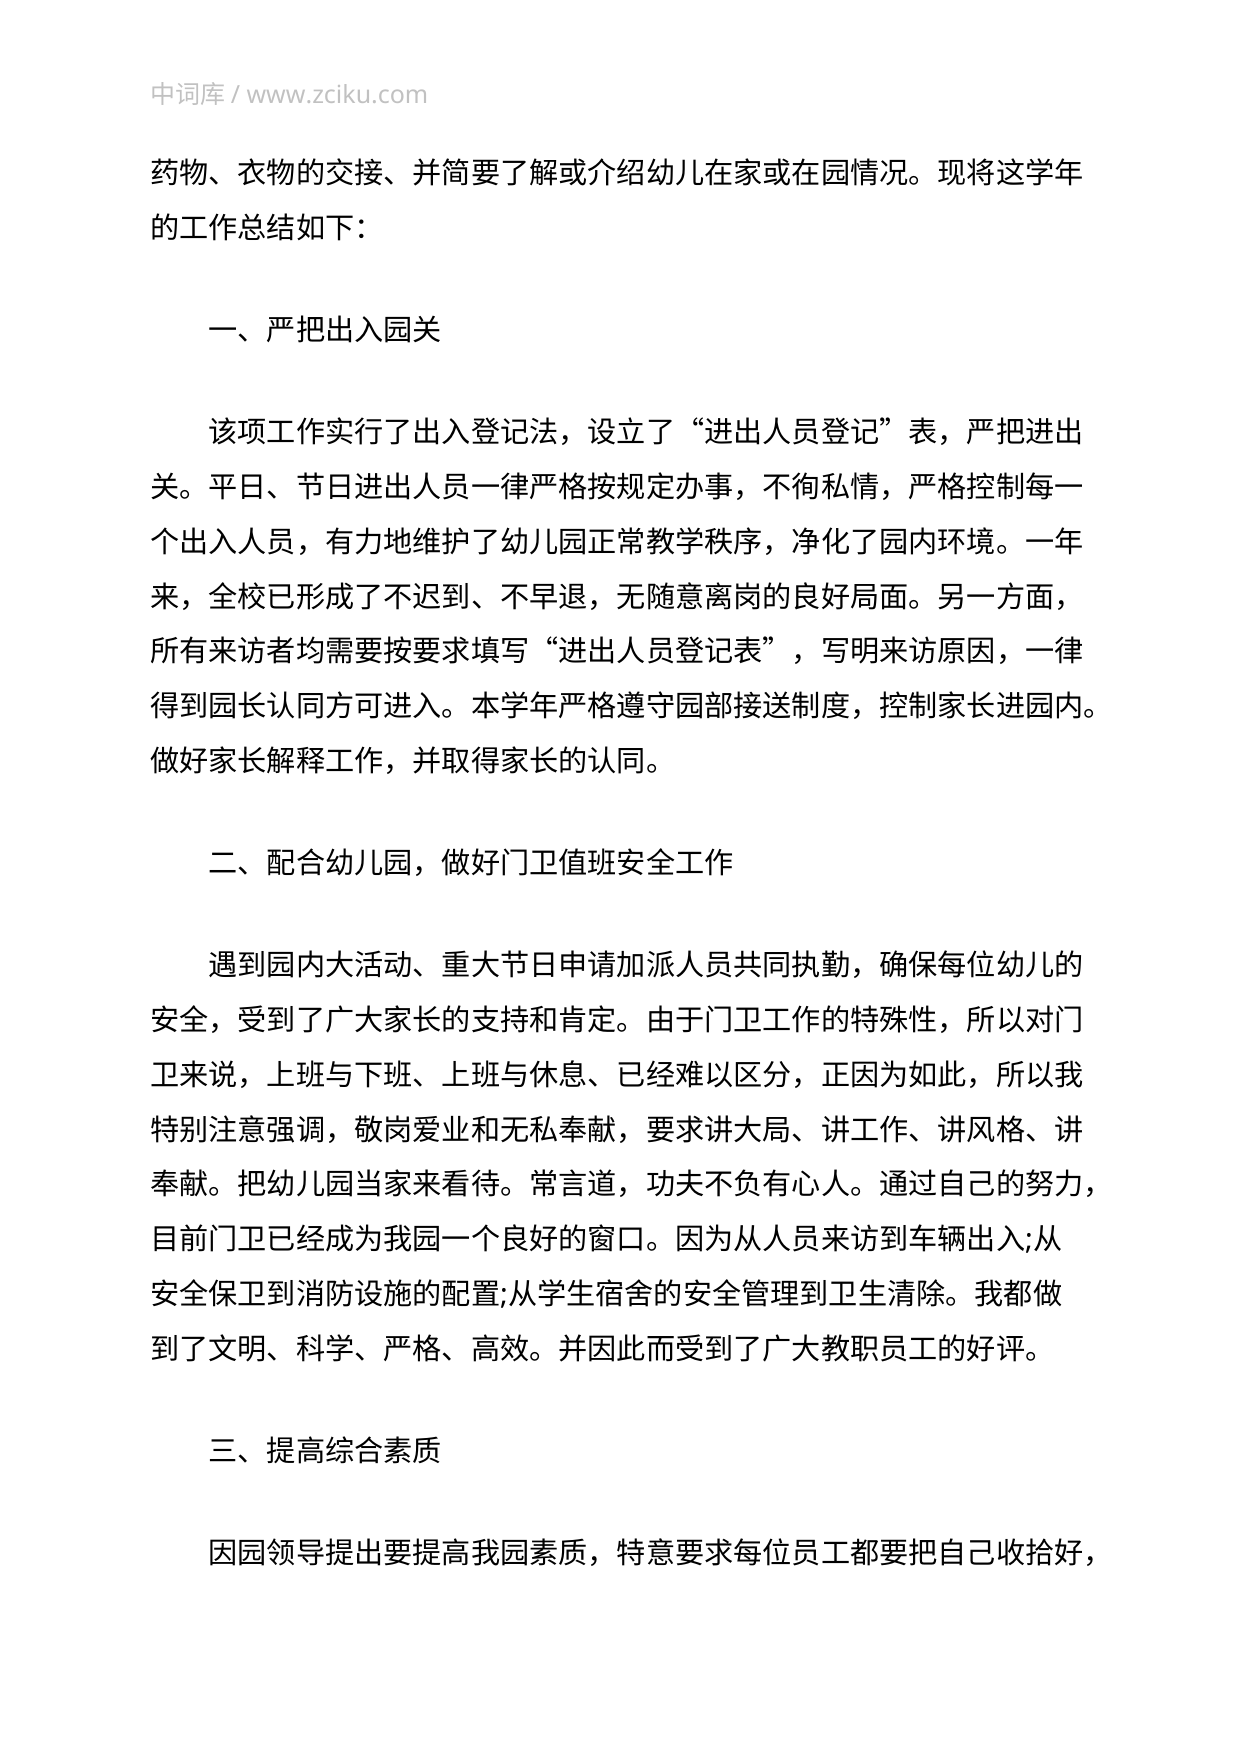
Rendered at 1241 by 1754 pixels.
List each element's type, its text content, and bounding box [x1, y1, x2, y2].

text 一、严把出入园关 [150, 307, 1090, 349]
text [150, 1529, 1090, 1572]
text 该项工作实行了出入登记法，设立了“进出人员登记”表，严把进出关。平日、节日进出人员一律严格按规定办事，不徇私情，严格控制每一个出入人员，有力地维护了幼儿园正常教学秩序，净化了园内环境。一年来，全校已形成了不迟到、不早退，无随意离岗的良好局面。另一方面，所有来访者均需要按要求填写“进出人员登记表”，写明来访原因，一律得到园长认同方可进入。本学年严格遵守园部接送制度，控制家长进园内。做好家长解释工作，并取得家长的认同。 [150, 408, 1090, 780]
text 三、提高综合素质 [150, 1428, 1090, 1470]
text 二、配合幼儿园，做好门卫值班安全工作 [150, 839, 1090, 882]
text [150, 150, 1090, 247]
text 遇到园内大活动、重大节日申请加派人员共同执勤，确保每位幼儿的安全，受到了广大家长的支持和肯定。由于门卫工作的特殊性，所以对门卫来说，上班与下班、上班与休息、已经难以区分，正因为如此，所以我特别注意强调，敬岗爱业和无私奉献，要求讲大局、讲工作、讲风格、讲奉献。把幼儿园当家来看待。常言道，功夫不负有心人。通过自己的努力，目前门卫已经成为我园一个良好的窗口。因为从人员来访到车辆出入;从安全保卫到消防设施的配置;从学生宿舍的安全管理到卫生清除。我都做到了文明、科学、严格、高效。并因此而受到了广大教职员工的好评。 [150, 941, 1090, 1368]
